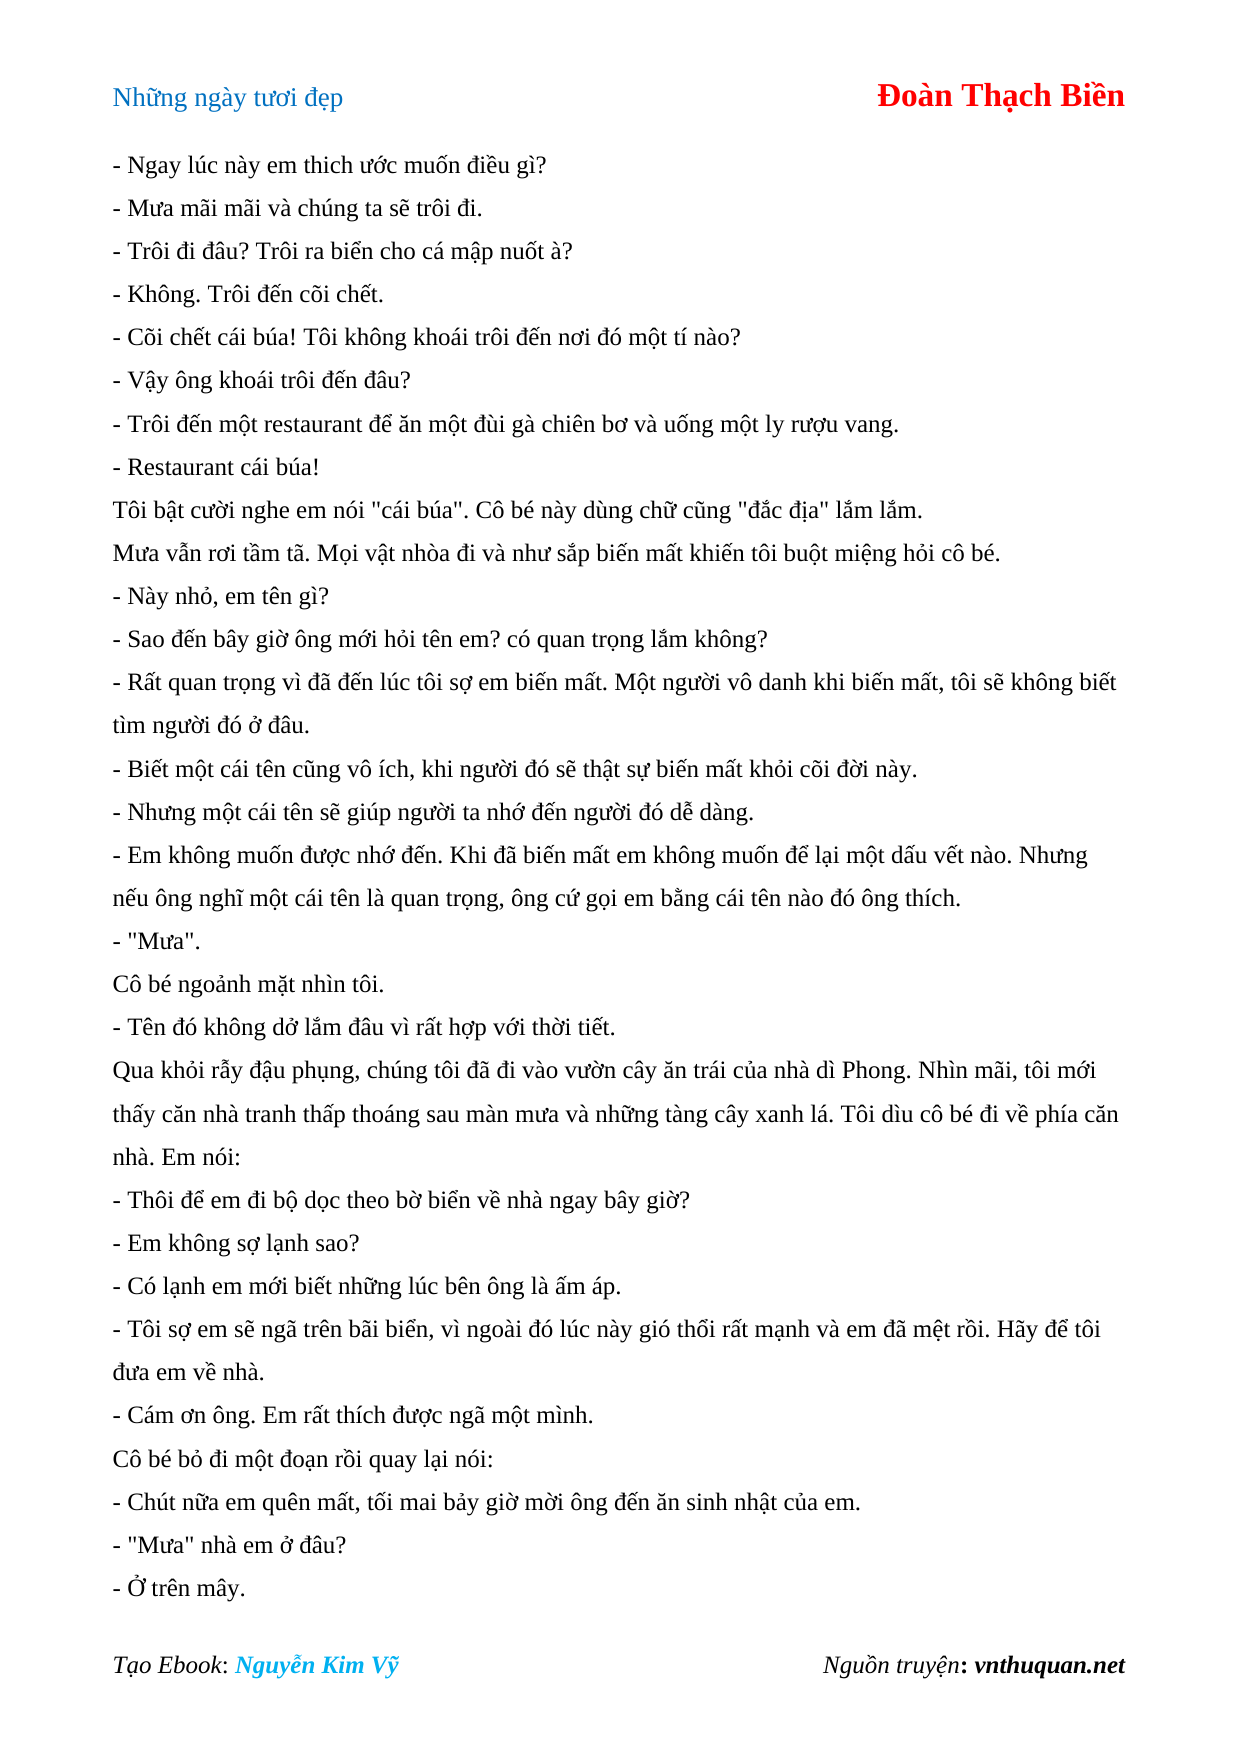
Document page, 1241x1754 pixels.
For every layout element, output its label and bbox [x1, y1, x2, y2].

text [112, 150, 1128, 1602]
